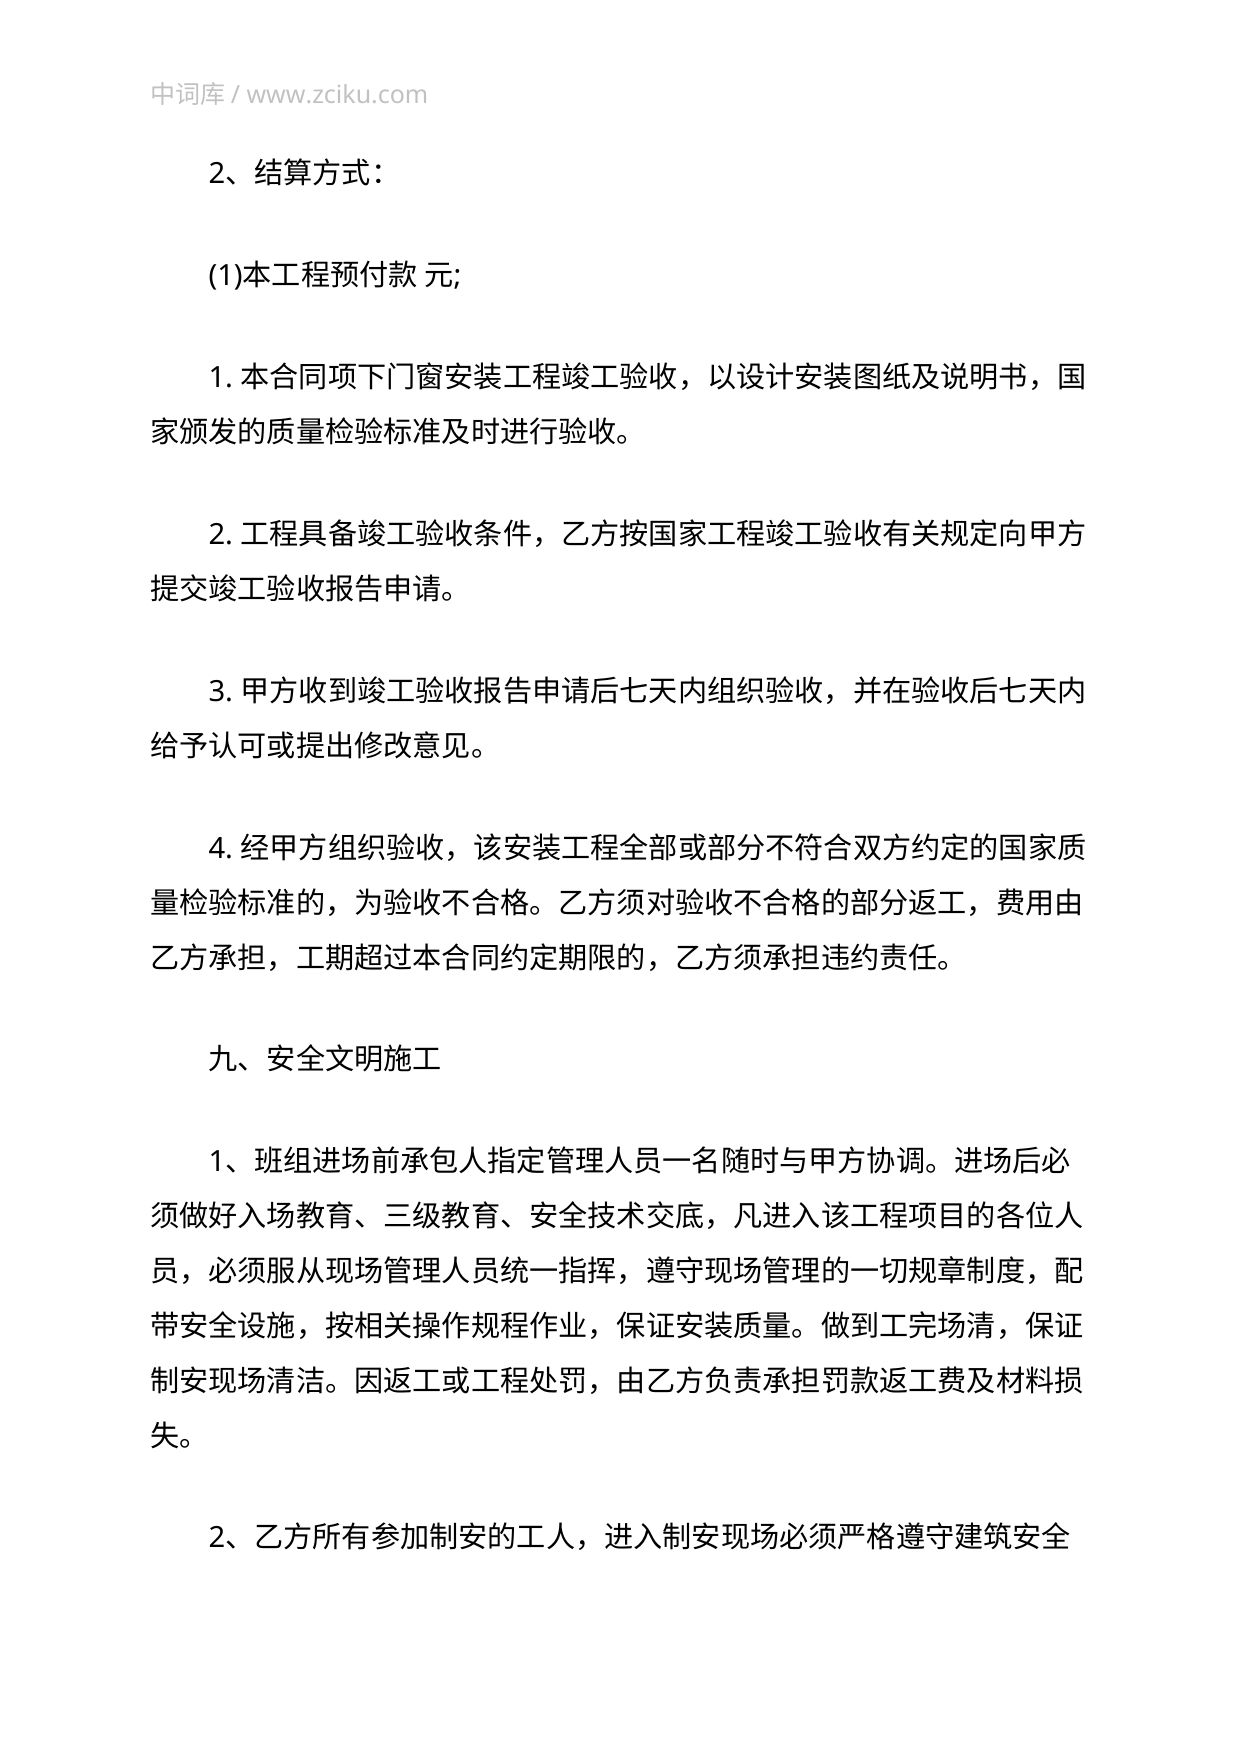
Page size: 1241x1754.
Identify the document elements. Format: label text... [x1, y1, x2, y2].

text 2. 工程具备竣工验收条件，乙方按国家工程竣工验收有关规定向甲方提交竣工验收报告申请。 [150, 511, 1090, 608]
text 2、结算方式： [150, 150, 1090, 192]
text 3. 甲方收到竣工验收报告申请后七天内组织验收，并在验收后七天内给予认可或提出修改意见。 [150, 667, 1090, 765]
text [150, 1514, 1090, 1556]
text (1)本工程预付款 元; [150, 252, 1090, 294]
text 4. 经甲方组织验收，该安装工程全部或部分不符合双方约定的国家质量检验标准的，为验收不合格。乙方须对验收不合格的部分返工，费用由乙方承担，工期超过本合同约定期限的，乙方须承担违约责任。 [150, 824, 1090, 976]
text 1、班组进场前承包人指定管理人员一名随时与甲方协调。进场后必须做好入场教育、三级教育、安全技术交底，凡进入该工程项目的各位人员，必须服从现场管理人员统一指挥，遵守现场管理的一切规章制度，配带安全设施，按相关操作规程作业，保证安装质量。做到工完场清，保证制安现场清洁。因返工或工程处罚，由乙方负责承担罚款返工费及材料损失。 [150, 1138, 1090, 1454]
text 九、安全文明施工 [150, 1036, 1090, 1078]
text 1. 本合同项下门窗安装工程竣工验收，以设计安装图纸及说明书，国家颁发的质量检验标准及时进行验收。 [150, 354, 1090, 451]
